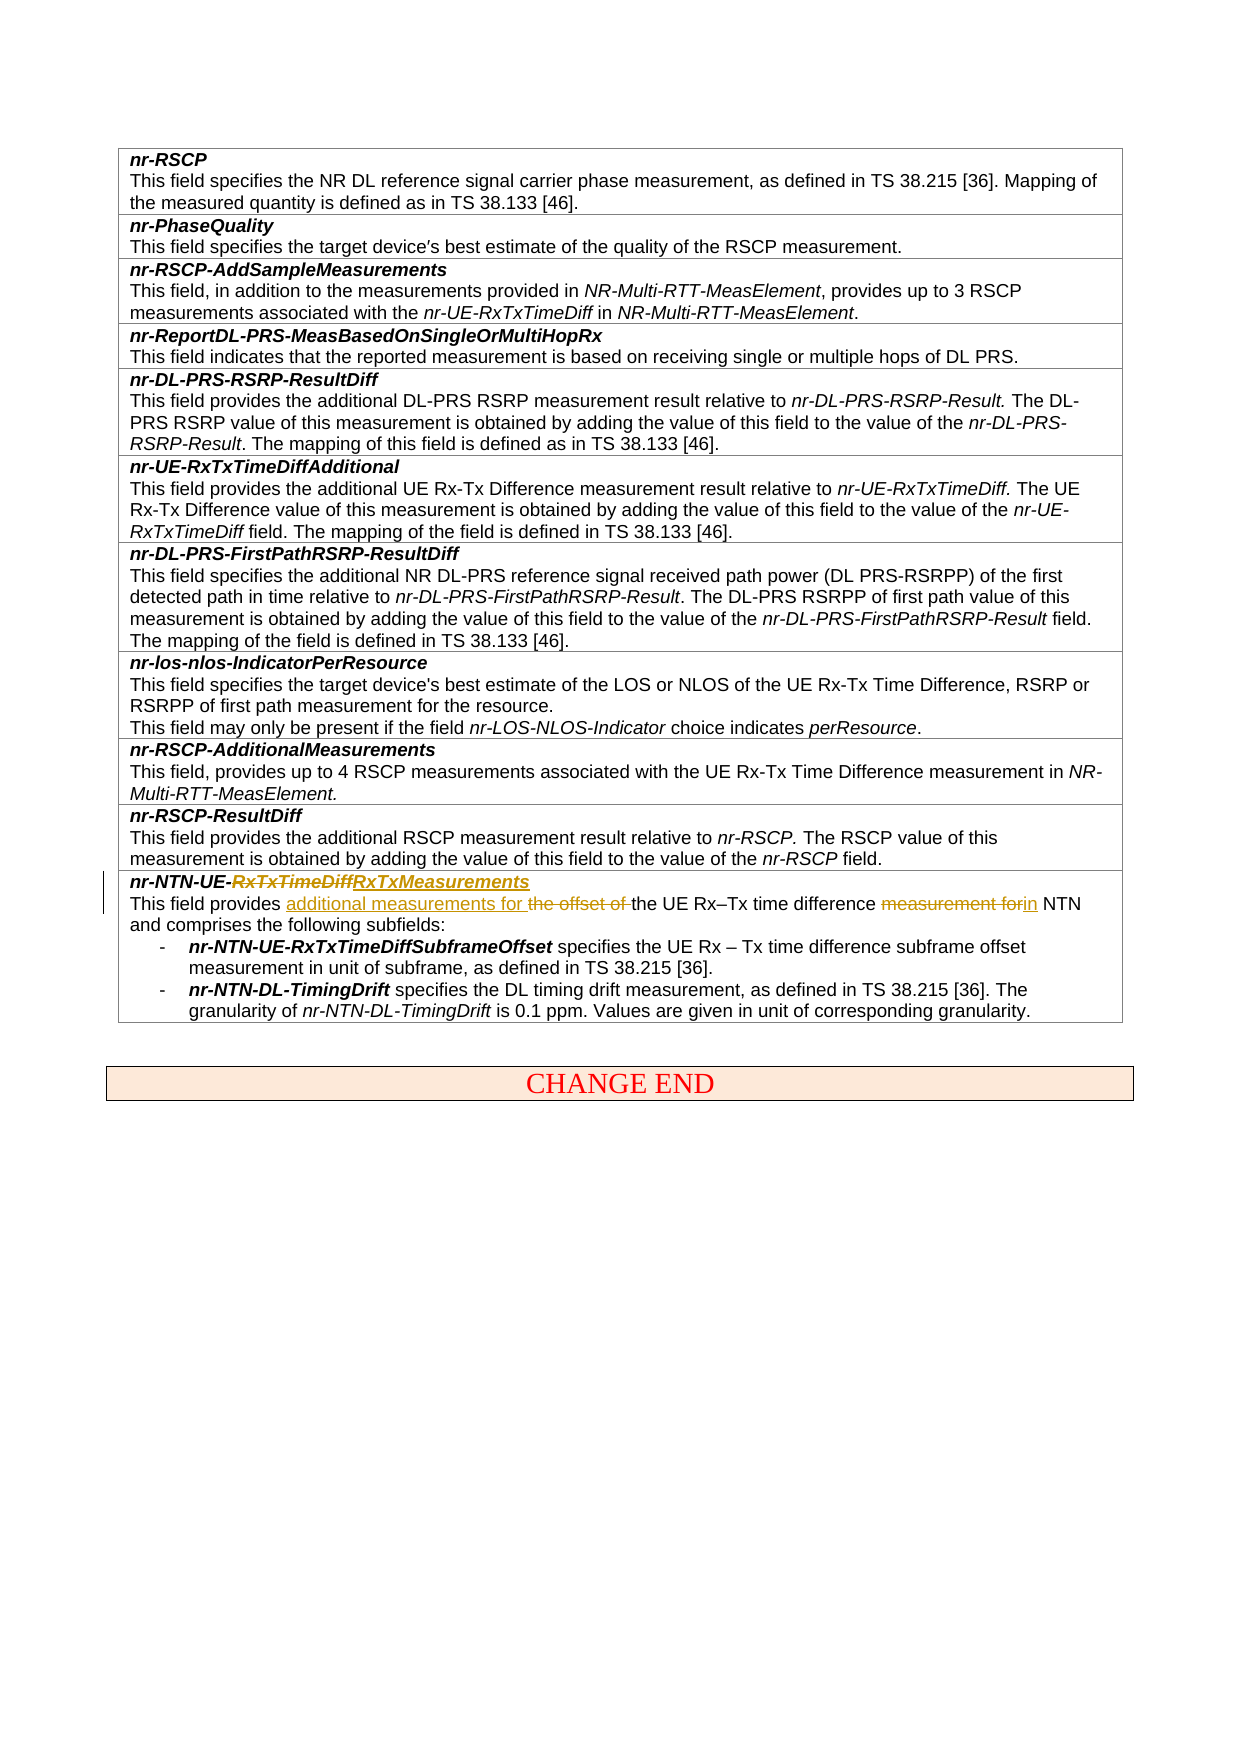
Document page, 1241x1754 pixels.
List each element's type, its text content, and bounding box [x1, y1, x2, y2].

table_cell nr-RSCP-AddSampleMeasurements This field, in addition to the measurements provided in NR-Multi-RTT-MeasElement, provides up to 3 RSCP measurements associated with the nr-UE-RxTxTimeDiff in NR-Multi-RTT-MeasElement. [119, 259, 1122, 323]
table_header CHANGE END [107, 1067, 1133, 1100]
table_cell nr-NTN-UE- This field provides the UE Rx–Tx time difference NTN and comprises the following subfields: - nr-NTN-UE-RxTxTimeDiffSubframeOffset specifies the UE Rx – Tx time difference subframe offset measurement in unit of subframe, as defined in TS 38.215 [36]. - nr-NTN-DL-TimingDrift specifies the DL timing drift measurement, as defined in TS 38.215 [36]. The granularity of nr-NTN-DL-TimingDrift is 0.1 ppm. Values are given in unit of corresponding granularity. [119, 871, 1122, 1022]
table_cell nr-PhaseQuality This field specifies the target device′s best estimate of the quality of the RSCP measurement. [119, 215, 1122, 258]
table_cell nr-DL-PRS-FirstPathRSRP-ResultDiff This field specifies the additional NR DL-PRS reference signal received path power (DL PRS-RSRPP) of the first detected path in time relative to nr-DL-PRS-FirstPathRSRP-Result. The DL-PRS RSRPP of first path value of this measurement is obtained by adding the value of this field to the value of the nr-DL-PRS-FirstPathRSRP-Result field. The mapping of the field is defined in TS 38.133 [46]. [119, 543, 1122, 651]
table_cell nr-DL-PRS-RSRP-ResultDiff This field provides the additional DL-PRS RSRP measurement result relative to nr-DL-PRS-RSRP-Result. The DL-PRS RSRP value of this measurement is obtained by adding the value of this field to the value of the nr-DL-PRS-RSRP-Result. The mapping of this field is defined as in TS 38.133 [46]. [119, 369, 1122, 455]
table_cell nr-RSCP-AdditionalMeasurements This field, provides up to 4 RSCP measurements associated with the UE Rx-Tx Time Difference measurement in NR-Multi-RTT-MeasElement. [119, 739, 1122, 804]
table_cell nr-ReportDL-PRS-MeasBasedOnSingleOrMultiHopRx This field indicates that the reported measurement is based on receiving single or multiple hops of DL PRS. [119, 324, 1122, 367]
table_cell nr-RSCP-ResultDiff This field provides the additional RSCP measurement result relative to nr-RSCP. The RSCP value of this measurement is obtained by adding the value of this field to the value of the nr-RSCP field. [119, 805, 1122, 870]
table_cell nr-los-nlos-IndicatorPerResource This field specifies the target device's best estimate of the LOS or NLOS of the UE Rx-Tx Time Difference, RSRP or RSRPP of first path measurement for the resource. This field may only be present if the field nr-LOS-NLOS-Indicator choice indicates perResource. [119, 652, 1122, 738]
table_cell nr-RSCP This field specifies the NR DL reference signal carrier phase measurement, as defined in TS 38.215 [36]. Mapping of the measured quantity is defined as in TS 38.133 [46]. [119, 149, 1122, 213]
table_cell nr-UE-RxTxTimeDiffAdditional This field provides the additional UE Rx-Tx Difference measurement result relative to nr-UE-RxTxTimeDiff. The UE Rx-Tx Difference value of this measurement is obtained by adding the value of this field to the value of the nr-UE-RxTxTimeDiff field. The mapping of the field is defined in TS 38.133 [46]. [119, 456, 1122, 542]
